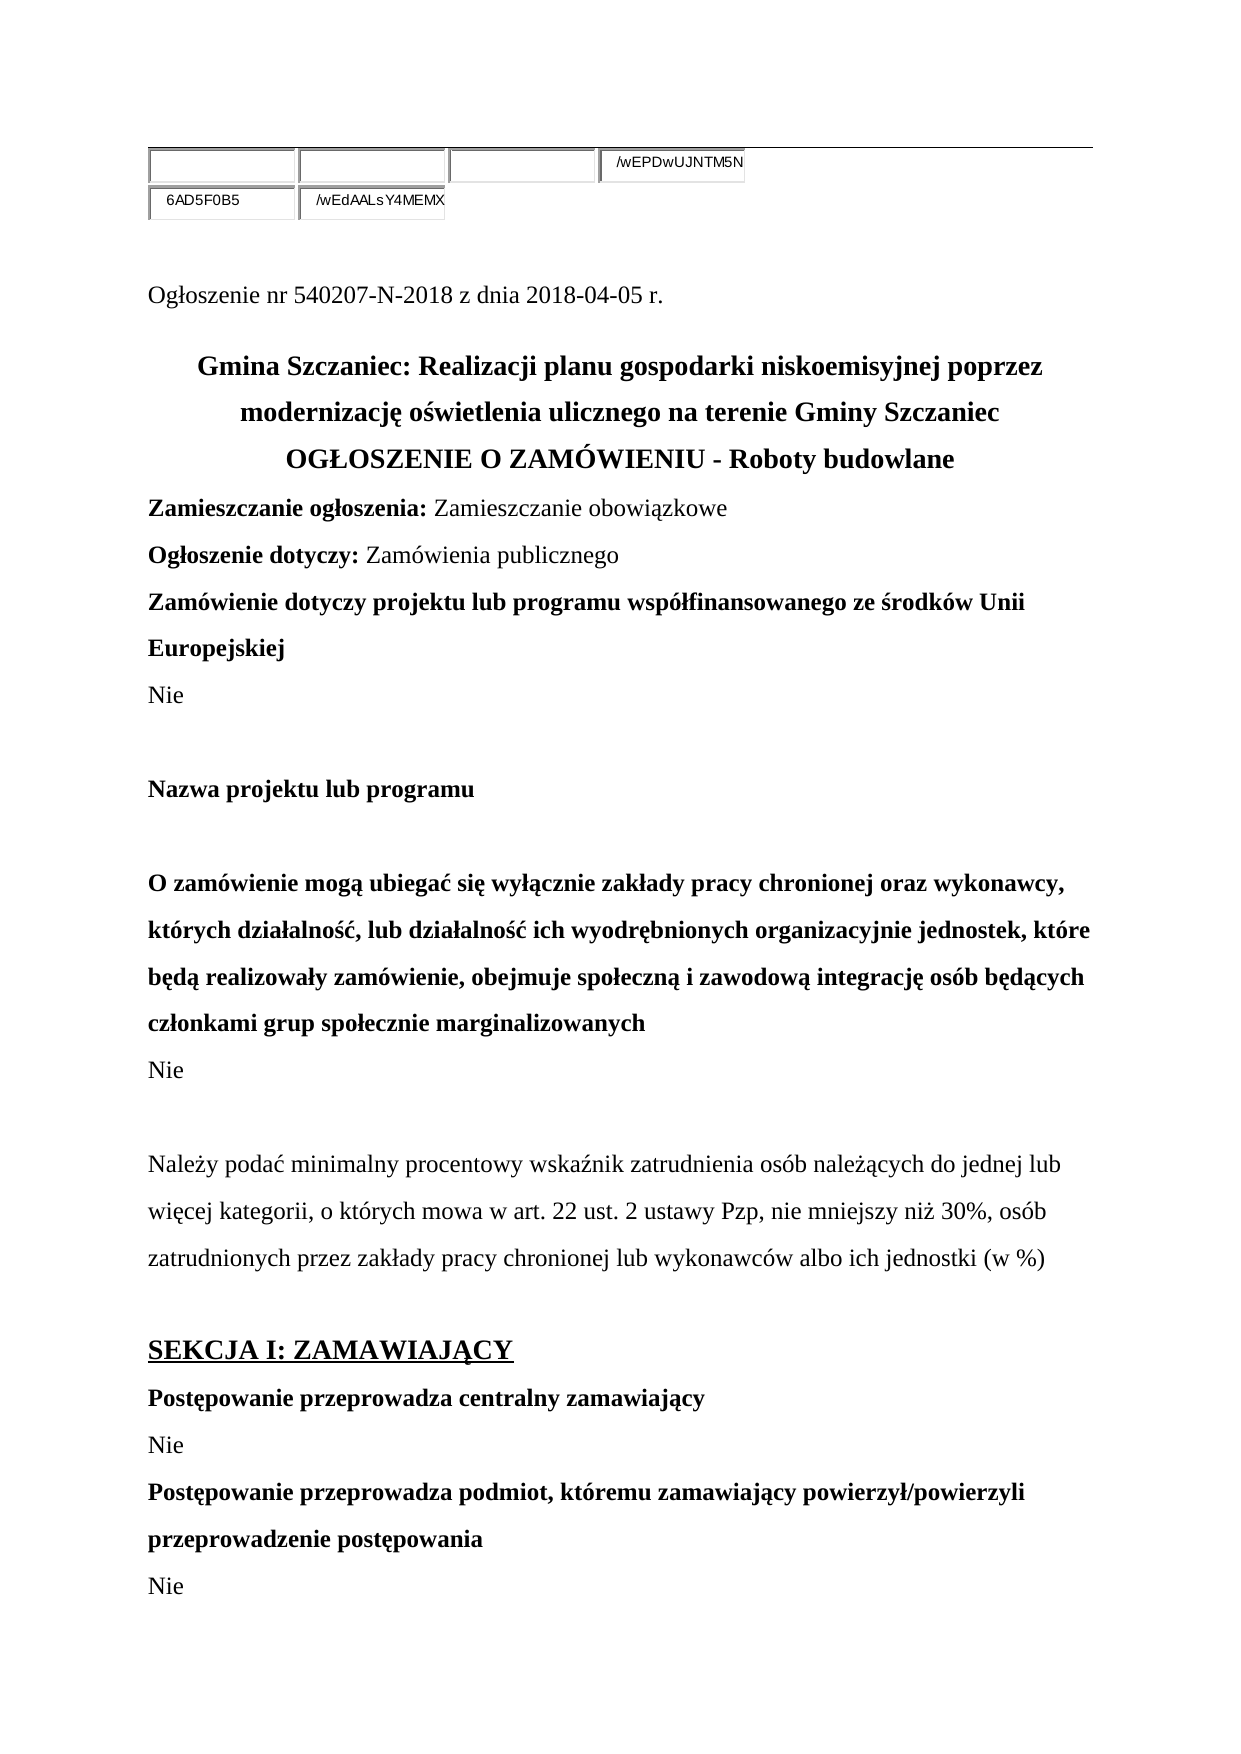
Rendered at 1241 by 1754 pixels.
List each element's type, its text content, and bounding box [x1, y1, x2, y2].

text Postępowanie przeprowadza podmiot, któremu zamawiający powierzył/powierzyli przeprowadzenie postępowania [148, 1459, 1093, 1553]
text Nie [148, 1037, 1093, 1084]
text Nie [148, 662, 1093, 709]
text SEKCJA I: ZAMAWIAJĄCY [148, 1318, 1093, 1365]
text Nazwa projektu lub programu [148, 709, 1093, 850]
text Zamieszczanie ogłoszenia: Zamieszczanie obowiązkowe [148, 475, 1093, 522]
text Ogłoszenie nr 540207-N-2018 z dnia 2018-04-05 r. [148, 223, 1093, 309]
text Zamówienie dotyczy projektu lub programu współfinansowanego ze środków Unii Europejskiej [148, 568, 1093, 662]
text Nie [148, 1553, 1093, 1600]
text O zamówienie mogą ubiegać się wyłącznie zakłady pracy chronionej oraz wykonawcy, których działalność, lub działalność ich wyodrębnionych organizacyjnie jednostek, które będą realizowały zamówienie, obejmuje społeczną i zawodową integrację osób będących członkami grup społecznie marginalizowanych [148, 850, 1093, 1037]
text Ogłoszenie dotyczy: Zamówienia publicznego [148, 522, 1093, 568]
text Należy podać minimalny procentowy wskaźnik zatrudnienia osób należących do jednej lub więcej kategorii, o których mowa w art. 22 ust. 2 ustawy Pzp, nie mniejszy niż 30%, osób zatrudnionych przez zakłady pracy chronionej lub wykonawców albo ich jednostki (w %) [148, 1084, 1093, 1318]
text Nie [148, 1412, 1093, 1459]
text Gmina Szczaniec: Realizacji planu gospodarki niskoemisyjnej poprzez modernizację oświetlenia ulicznego na terenie Gminy Szczaniec OGŁOSZENIE O ZAMÓWIENIU - Roboty budowlane [148, 334, 1093, 475]
text Postępowanie przeprowadza centralny zamawiający [148, 1365, 1093, 1412]
